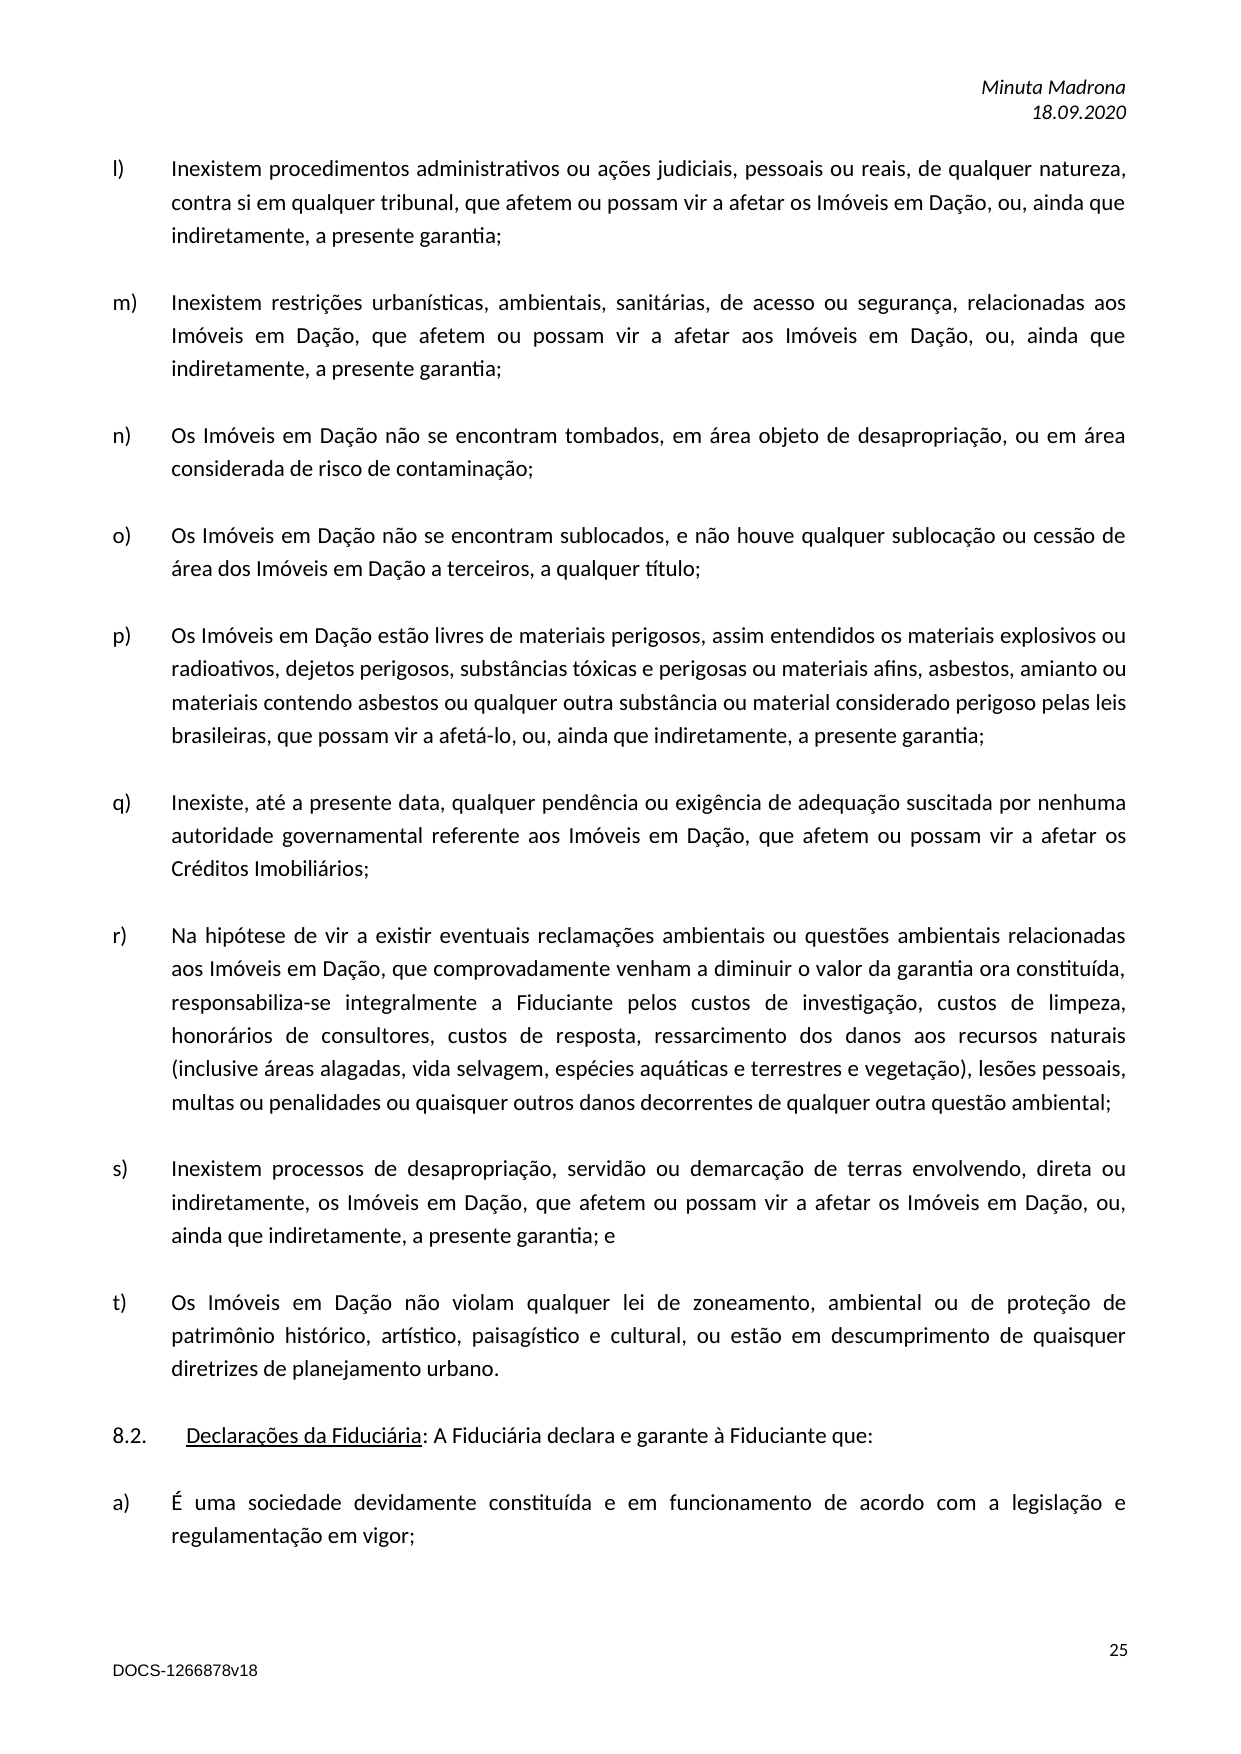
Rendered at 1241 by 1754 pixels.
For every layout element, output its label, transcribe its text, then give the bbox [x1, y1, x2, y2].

list Os Imóveis em Dação estão livres de materiais perigosos, assim entendidos os materiais explosivos ou radioativos, dejetos perigosos, substâncias tóxicas e perigosas ou materiais afins, asbestos, amianto ou materiais contendo asbestos ou qualquer outra substância ou material considerado perigoso pelas leis brasileiras, que possam vir a afetá-lo, ou, ainda que indiretamente, a presente garantia; [112, 617, 1128, 750]
list Declarações da Fiduciária: A Fiduciária declara e garante à Fiduciante que: [112, 1417, 1128, 1450]
list Os Imóveis em Dação não violam qualquer lei de zoneamento, ambiental ou de proteção de patrimônio histórico, artístico, paisagístico e cultural, ou estão em descumprimento de quaisquer diretrizes de planejamento urbano. [112, 1283, 1128, 1383]
list Os Imóveis em Dação não se encontram sublocados, e não houve qualquer sublocação ou cessão de área dos Imóveis em Dação a terceiros, a qualquer título; [112, 517, 1128, 583]
list Inexistem processos de desapropriação, servidão ou demarcação de terras envolvendo, direta ou indiretamente, os Imóveis em Dação, que afetem ou possam vir a afetar os Imóveis em Dação, ou, ainda que indiretamente, a presente garantia; e [112, 1150, 1128, 1250]
list Inexistem restrições urbanísticas, ambientais, sanitárias, de acesso ou segurança, relacionadas aos Imóveis em Dação, que afetem ou possam vir a afetar aos Imóveis em Dação, ou, ainda que indiretamente, a presente garantia; [112, 283, 1128, 383]
list Inexiste, até a presente data, qualquer pendência ou exigência de adequação suscitada por nenhuma autoridade governamental referente aos Imóveis em Dação, que afetem ou possam vir a afetar os Créditos Imobiliários; [112, 783, 1128, 883]
list Os Imóveis em Dação não se encontram tombados, em área objeto de desapropriação, ou em área considerada de risco de contaminação; [112, 417, 1128, 483]
list É uma sociedade devidamente constituída e em funcionamento de acordo com a legislação e regulamentação em vigor; [112, 1483, 1128, 1550]
list Na hipótese de vir a existir eventuais reclamações ambientais ou questões ambientais relacionadas aos Imóveis em Dação, que comprovadamente venham a diminuir o valor da garantia ora constituída, responsabiliza-se integralmente a Fiduciante pelos custos de investigação, custos de limpeza, honorários de consultores, custos de resposta, ressarcimento dos danos aos recursos naturais (inclusive áreas alagadas, vida selvagem, espécies aquáticas e terrestres e vegetação), lesões pessoais, multas ou penalidades ou quaisquer outros danos decorrentes de qualquer outra questão ambiental; [112, 917, 1128, 1117]
list Inexistem procedimentos administrativos ou ações judiciais, pessoais ou reais, de qualquer natureza, contra si em qualquer tribunal, que afetem ou possam vir a afetar os Imóveis em Dação, ou, ainda que indiretamente, a presente garantia; [112, 150, 1128, 250]
